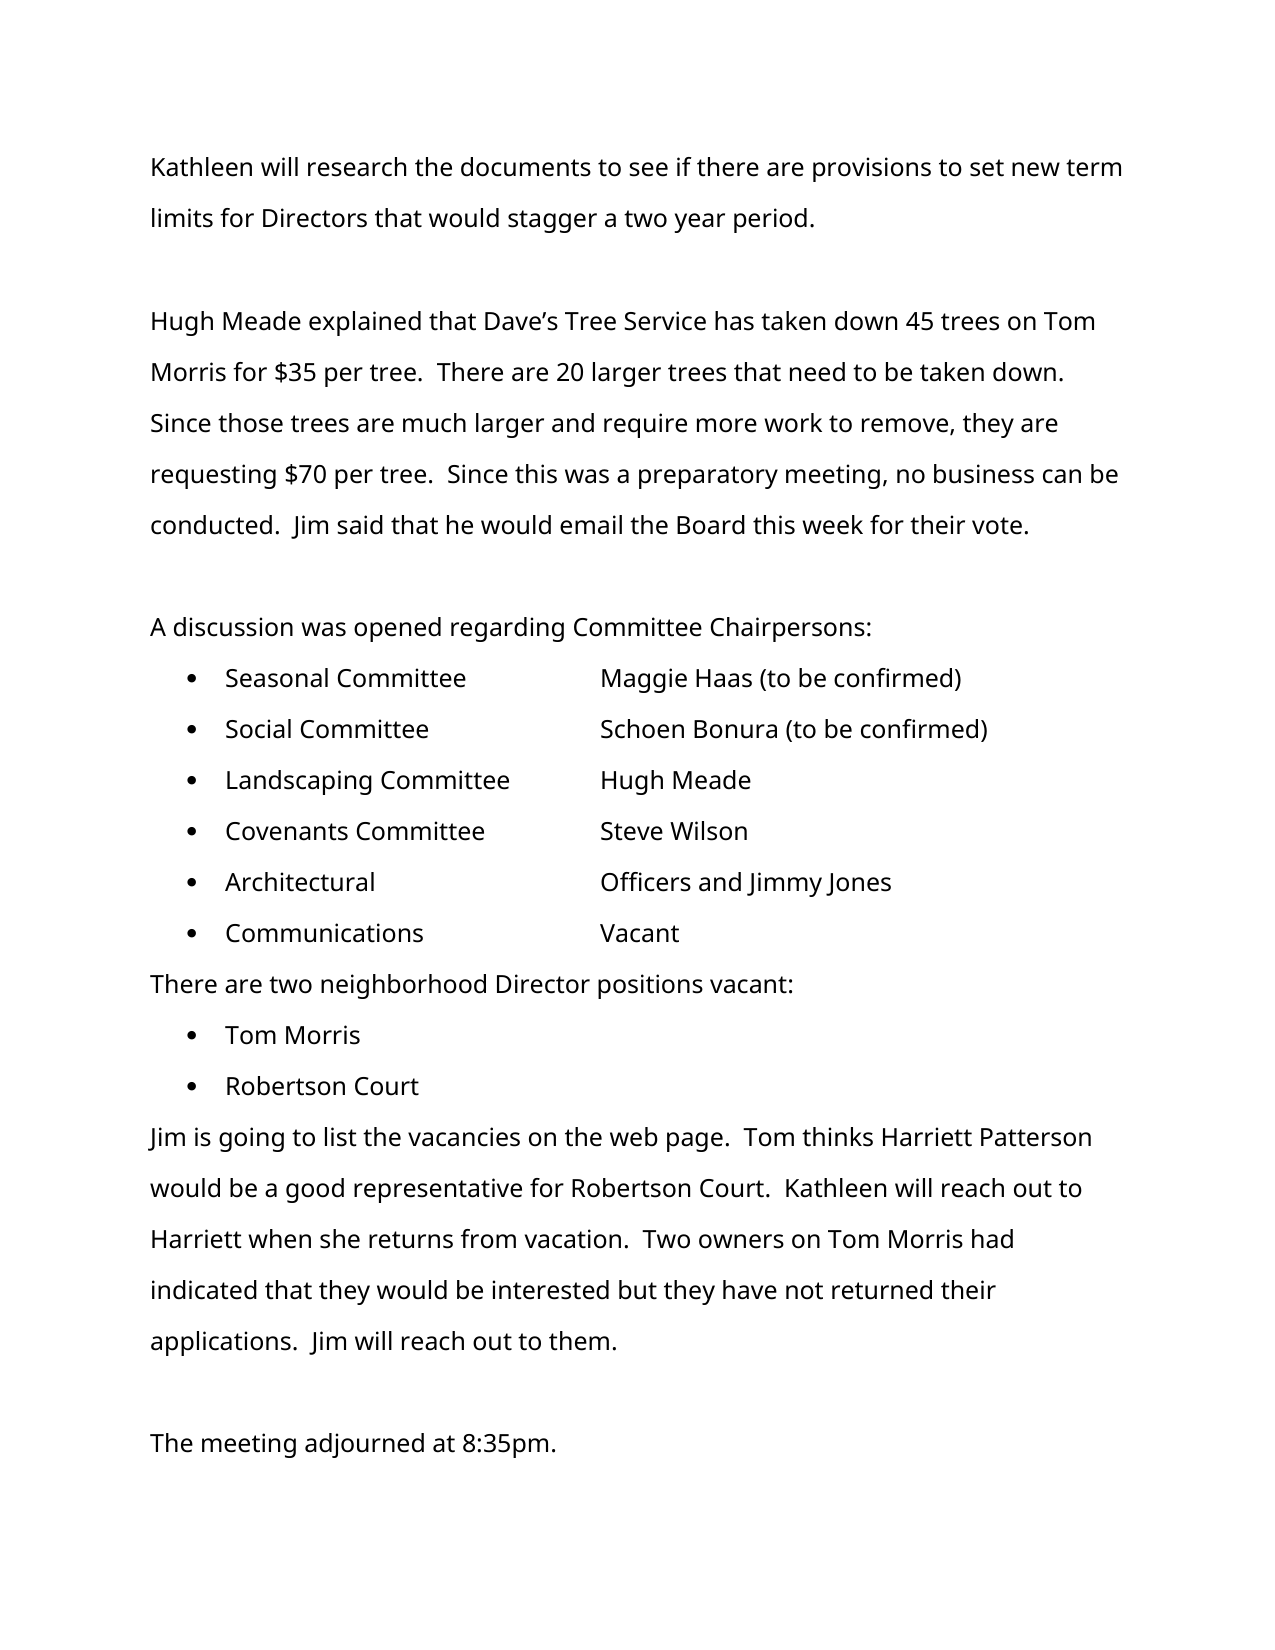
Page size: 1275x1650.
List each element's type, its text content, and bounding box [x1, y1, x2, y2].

list Seasonal Committee Maggie Haas (to be confirmed) [187, 660, 1125, 694]
text The meeting adjourned at 8:35pm. [150, 1426, 1125, 1460]
text Jim is going to list the vacancies on the web page. Tom thinks Harriett Patterson would be a good representative for Robertson Court. Kathleen will reach out to Harriett when she returns from vacation. Two owners on Tom Morris had indicated that they would be interested but they have not returned their applications. Jim will reach out to them. [150, 1120, 1125, 1358]
list Covenants Committee Steve Wilson [187, 813, 1125, 848]
text Hugh Meade explained that Dave’s Tree Service has taken down 45 trees on Tom Morris for $35 per tree. There are 20 larger trees that need to be taken down. Since those trees are much larger and require more work to remove, they are requesting $70 per tree. Since this was a preparatory meeting, no business can be conducted. Jim said that he would email the Board this week for their vote. [150, 303, 1125, 541]
text There are two neighborhood Director positions vacant: [150, 967, 1125, 1001]
list Social Committee Schoen Bonura (to be confirmed) [187, 711, 1125, 746]
list Communications Vacant [187, 916, 1125, 950]
list Landscaping Committee Hugh Meade [187, 762, 1125, 797]
list Tom Morris [187, 1018, 1125, 1052]
text A discussion was opened regarding Committee Chairpersons: [150, 609, 1125, 643]
list Robertson Court [187, 1069, 1125, 1103]
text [150, 150, 1125, 235]
list Architectural Officers and Jimmy Jones [187, 864, 1125, 899]
